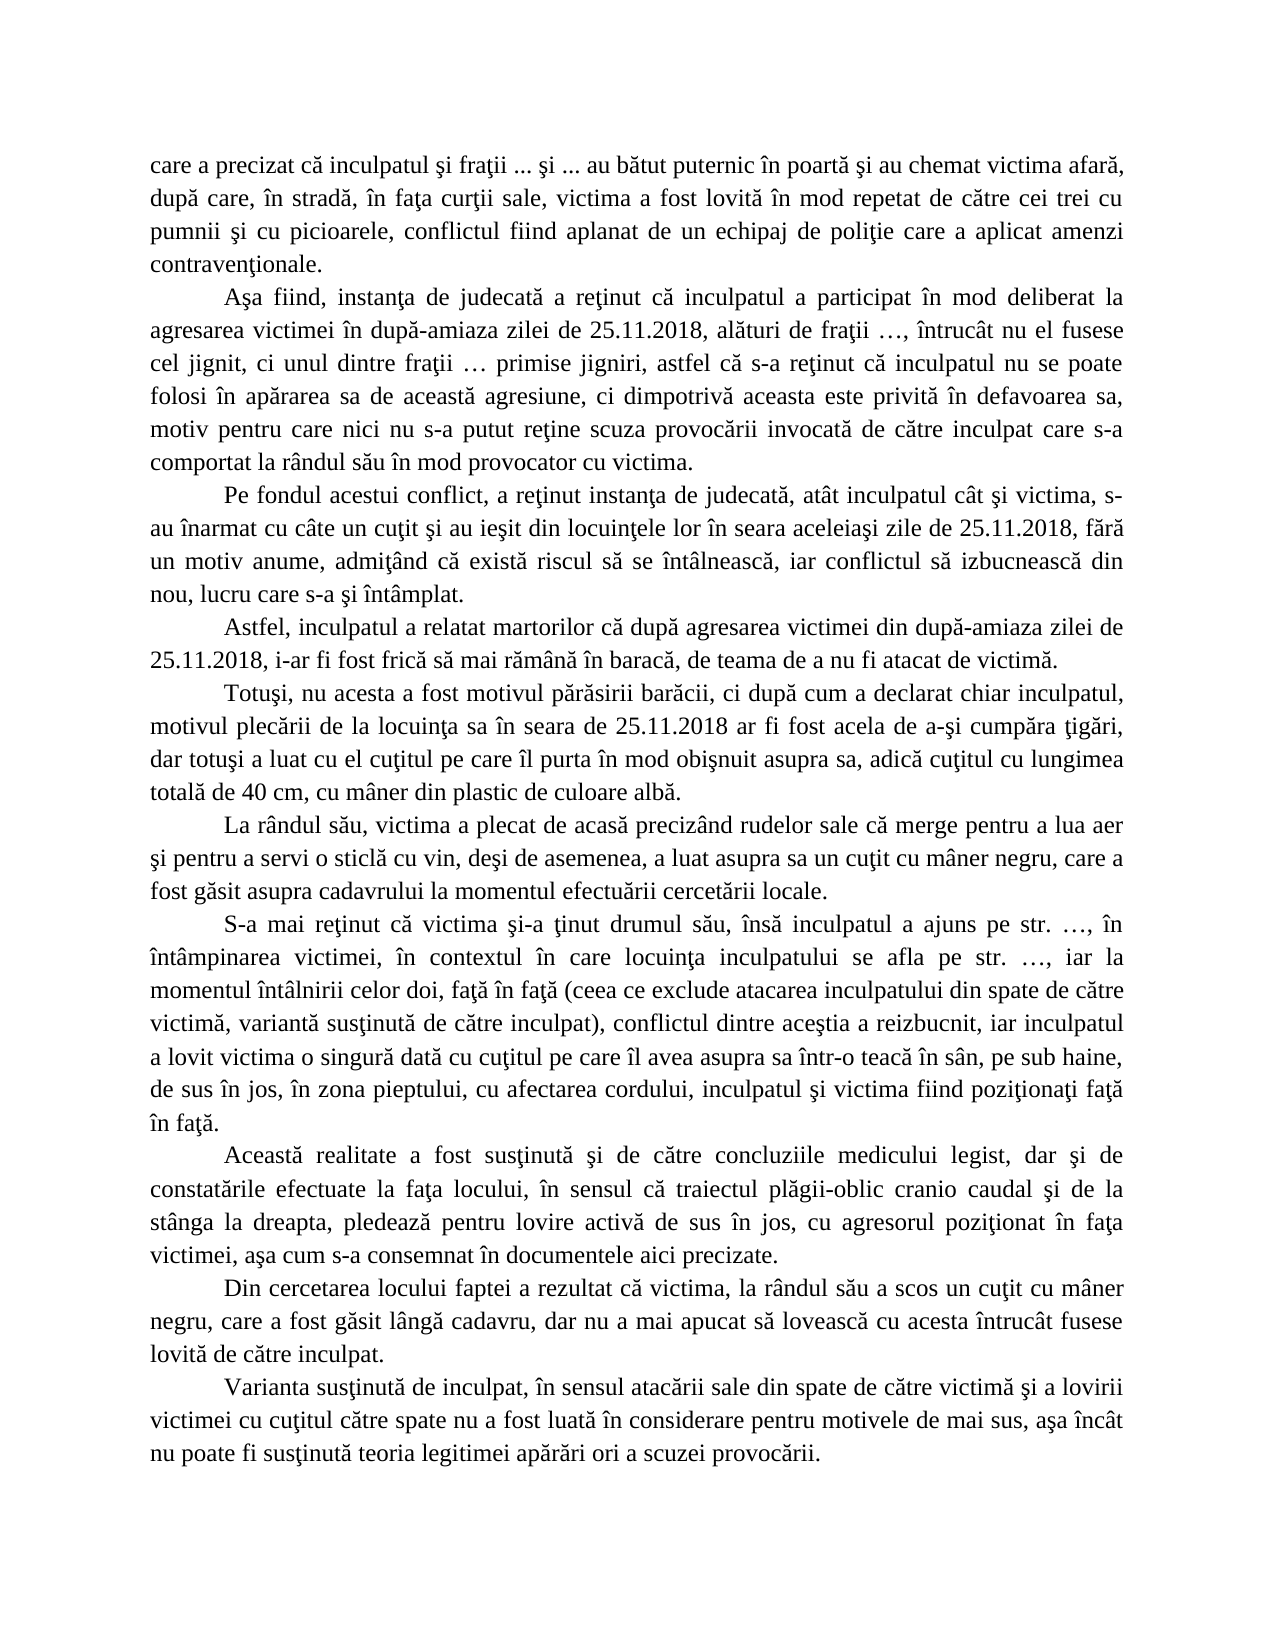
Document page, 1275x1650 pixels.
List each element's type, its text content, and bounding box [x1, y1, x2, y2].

text Această realitate a fost susţinută şi de către concluziile medicului legist, dar şi de constatările efectuate la faţa locului, în sensul că traiectul plăgii-oblic cranio caudal şi de la stânga la dreapta, pledează pentru lovire activă de sus în jos, cu agresorul poziţionat în faţa victimei, aşa cum s-a consemnat în documentele aici precizate. [150, 1141, 1125, 1268]
text S-a mai reţinut că victima şi-a ţinut drumul său, însă inculpatul a ajuns pe str. …, în întâmpinarea victimei, în contextul în care locuinţa inculpatului se afla pe str. …, iar la momentul întâlnirii celor doi, faţă în faţă (ceea ce exclude atacarea inculpatului din spate de către victimă, variantă susţinută de către inculpat), conflictul dintre aceştia a reizbucnit, iar inculpatul a lovit victima o singură dată cu cuţitul pe care îl avea asupra sa într-o teacă în sân, pe sub haine, de sus în jos, în zona pieptului, cu afectarea cordului, inculpatul şi victima fiind poziţionaţi faţă în faţă. [150, 909, 1125, 1136]
text Din cercetarea locului faptei a rezultat că victima, la rândul său a scos un cuţit cu mâner negru, care a fost găsit lângă cadavru, dar nu a mai apucat să lovească cu acesta întrucât fusese lovită de către inculpat. [150, 1273, 1125, 1367]
text Astfel, inculpatul a relatat martorilor că după agresarea victimei din după-amiaza zilei de 25.11.2018, i-ar fi fost frică să mai rămână în baracă, de teama de a nu fi atacat de victimă. [150, 612, 1125, 674]
text Pe fondul acestui conflict, a reţinut instanţa de judecată, atât inculpatul cât şi victima, s-au înarmat cu câte un cuţit şi au ieşit din locuinţele lor în seara aceleiaşi zile de 25.11.2018, fără un motiv anume, admiţând că există riscul să se întâlnească, iar conflictul să izbucnească din nou, lucru care s-a şi întâmplat. [150, 480, 1125, 608]
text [150, 150, 1125, 278]
text La rândul său, victima a plecat de acasă precizând rudelor sale că merge pentru a lua aer şi pentru a servi o sticlă cu vin, deşi de asemenea, a luat asupra sa un cuţit cu mâner negru, care a fost găsit asupra cadavrului la momentul efectuării cercetării locale. [150, 810, 1125, 905]
text Varianta susţinută de inculpat, în sensul atacării sale din spate de către victimă şi a lovirii victimei cu cuţitul către spate nu a fost luată în considerare pentru motivele de mai sus, aşa încât nu poate fi susţinută teoria legitimei apărări ori a scuzei provocării. [150, 1372, 1125, 1467]
text Totuşi, nu acesta a fost motivul părăsirii barăcii, ci după cum a declarat chiar inculpatul, motivul plecării de la locuinţa sa în seara de 25.11.2018 ar fi fost acela de a-şi cumpăra ţigări, dar totuşi a luat cu el cuţitul pe care îl purta în mod obişnuit asupra sa, adică cuţitul cu lungimea totală de 40 cm, cu mâner din plastic de culoare albă. [150, 678, 1125, 806]
text Aşa fiind, instanţa de judecată a reţinut că inculpatul a participat în mod deliberat la agresarea victimei în după-amiaza zilei de 25.11.2018, alături de fraţii …, întrucât nu el fusese cel jignit, ci unul dintre fraţii … primise jigniri, astfel că s-a reţinut că inculpatul nu se poate folosi în apărarea sa de această agresiune, ci dimpotrivă aceasta este privită în defavoarea sa, motiv pentru care nici nu s-a putut reţine scuza provocării invocată de către inculpat care s-a comportat la rândul său în mod provocator cu victima. [150, 282, 1125, 476]
